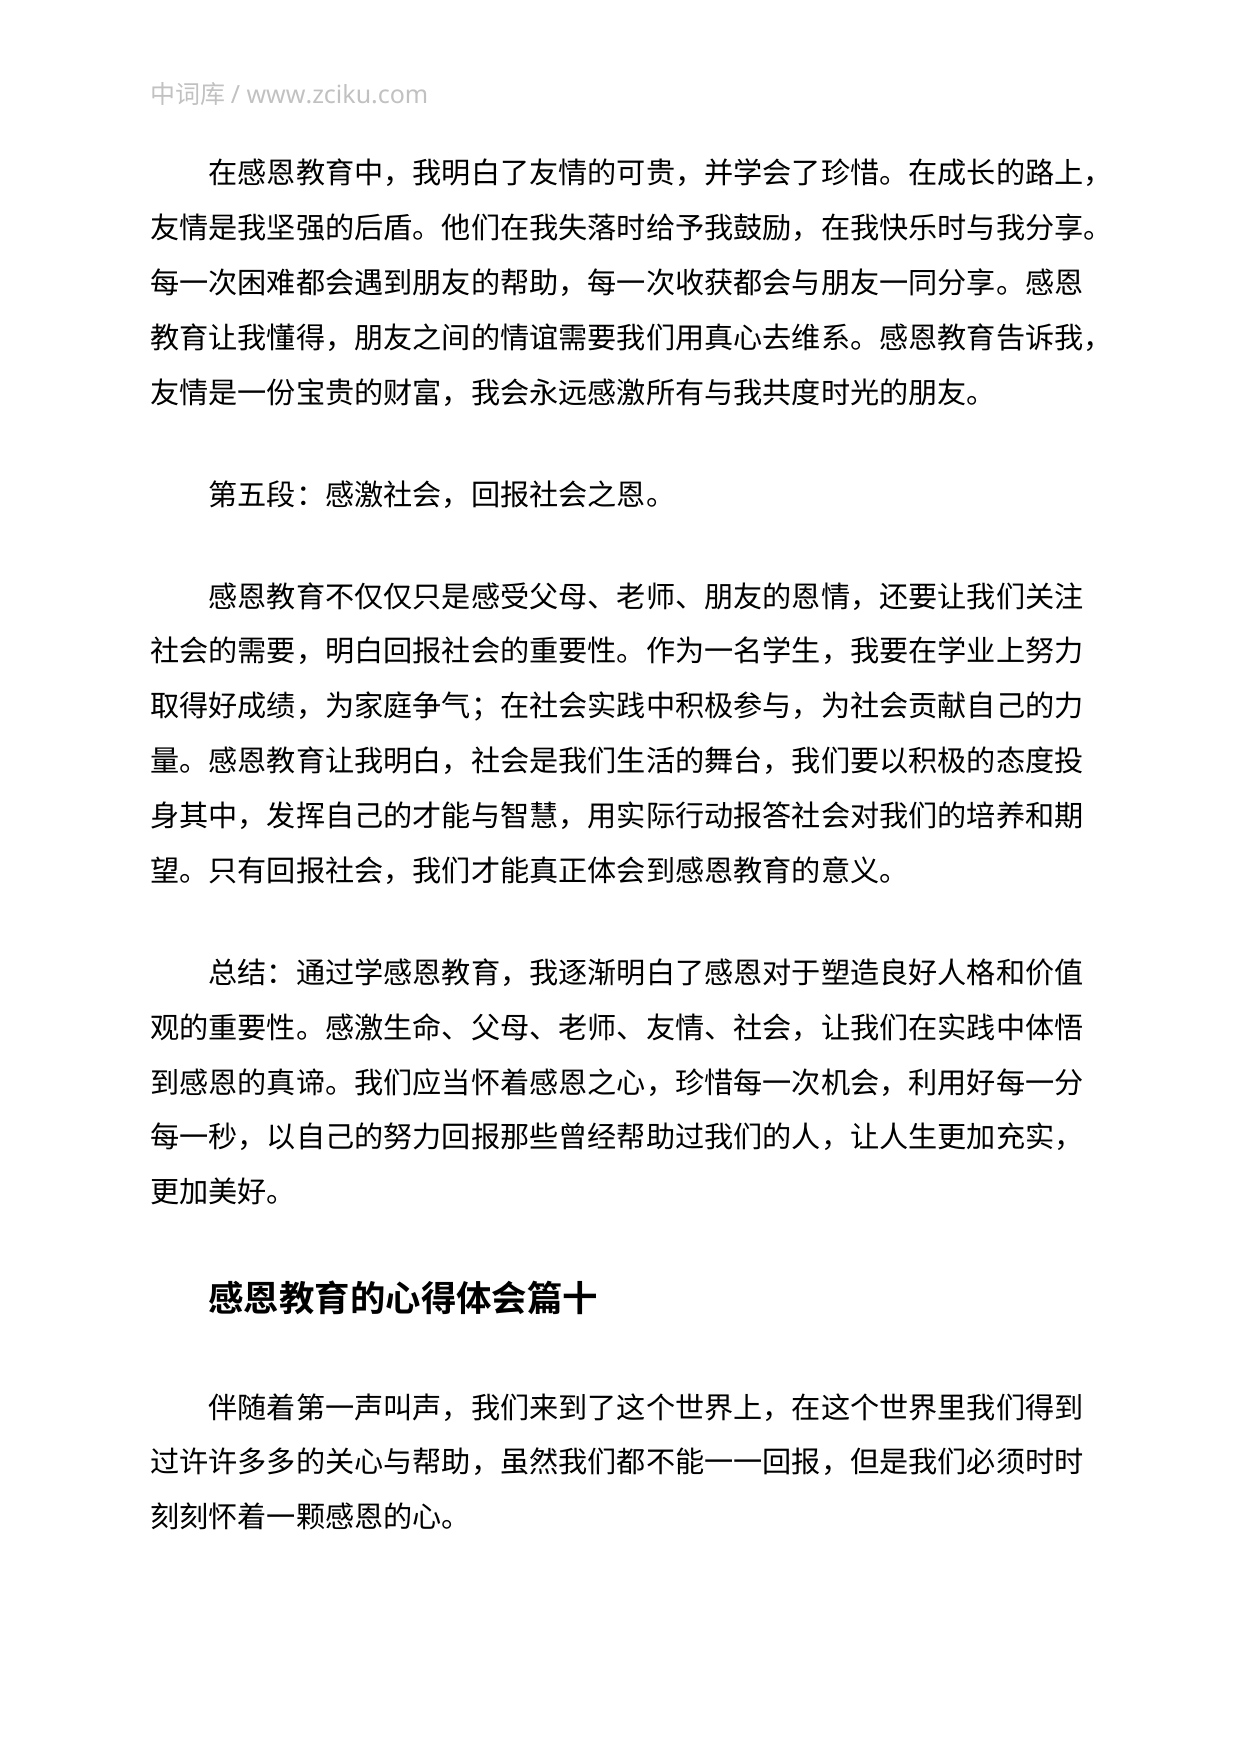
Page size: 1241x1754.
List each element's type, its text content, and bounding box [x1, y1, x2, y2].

text 在感恩教育中，我明白了友情的可贵，并学会了珍惜。在成长的路上，友情是我坚强的后盾。他们在我失落时给予我鼓励，在我快乐时与我分享。每一次困难都会遇到朋友的帮助，每一次收获都会与朋友一同分享。感恩教育让我懂得，朋友之间的情谊需要我们用真心去维系。感恩教育告诉我，友情是一份宝贵的财富，我会永远感激所有与我共度时光的朋友。 [150, 150, 1090, 412]
text 感恩教育的心得体会篇十 [150, 1271, 1090, 1322]
text 感恩教育不仅仅只是感受父母、老师、朋友的恩情，还要让我们关注社会的需要，明白回报社会的重要性。作为一名学生，我要在学业上努力取得好成绩，为家庭争气；在社会实践中积极参与，为社会贡献自己的力量。感恩教育让我明白，社会是我们生活的舞台，我们要以积极的态度投身其中，发挥自己的才能与智慧，用实际行动报答社会对我们的培养和期望。只有回报社会，我们才能真正体会到感恩教育的意义。 [150, 573, 1090, 890]
text 伴随着第一声叫声，我们来到了这个世界上，在这个世界里我们得到过许许多多的关心与帮助，虽然我们都不能一一回报，但是我们必须时时刻刻怀着一颗感恩的心。 [150, 1384, 1090, 1536]
text 第五段：感激社会，回报社会之恩。 [150, 471, 1090, 514]
text 总结：通过学感恩教育，我逐渐明白了感恩对于塑造良好人格和价值观的重要性。感激生命、父母、老师、友情、社会，让我们在实践中体悟到感恩的真谛。我们应当怀着感恩之心，珍惜每一次机会，利用好每一分每一秒，以自己的努力回报那些曾经帮助过我们的人，让人生更加充实，更加美好。 [150, 949, 1090, 1211]
